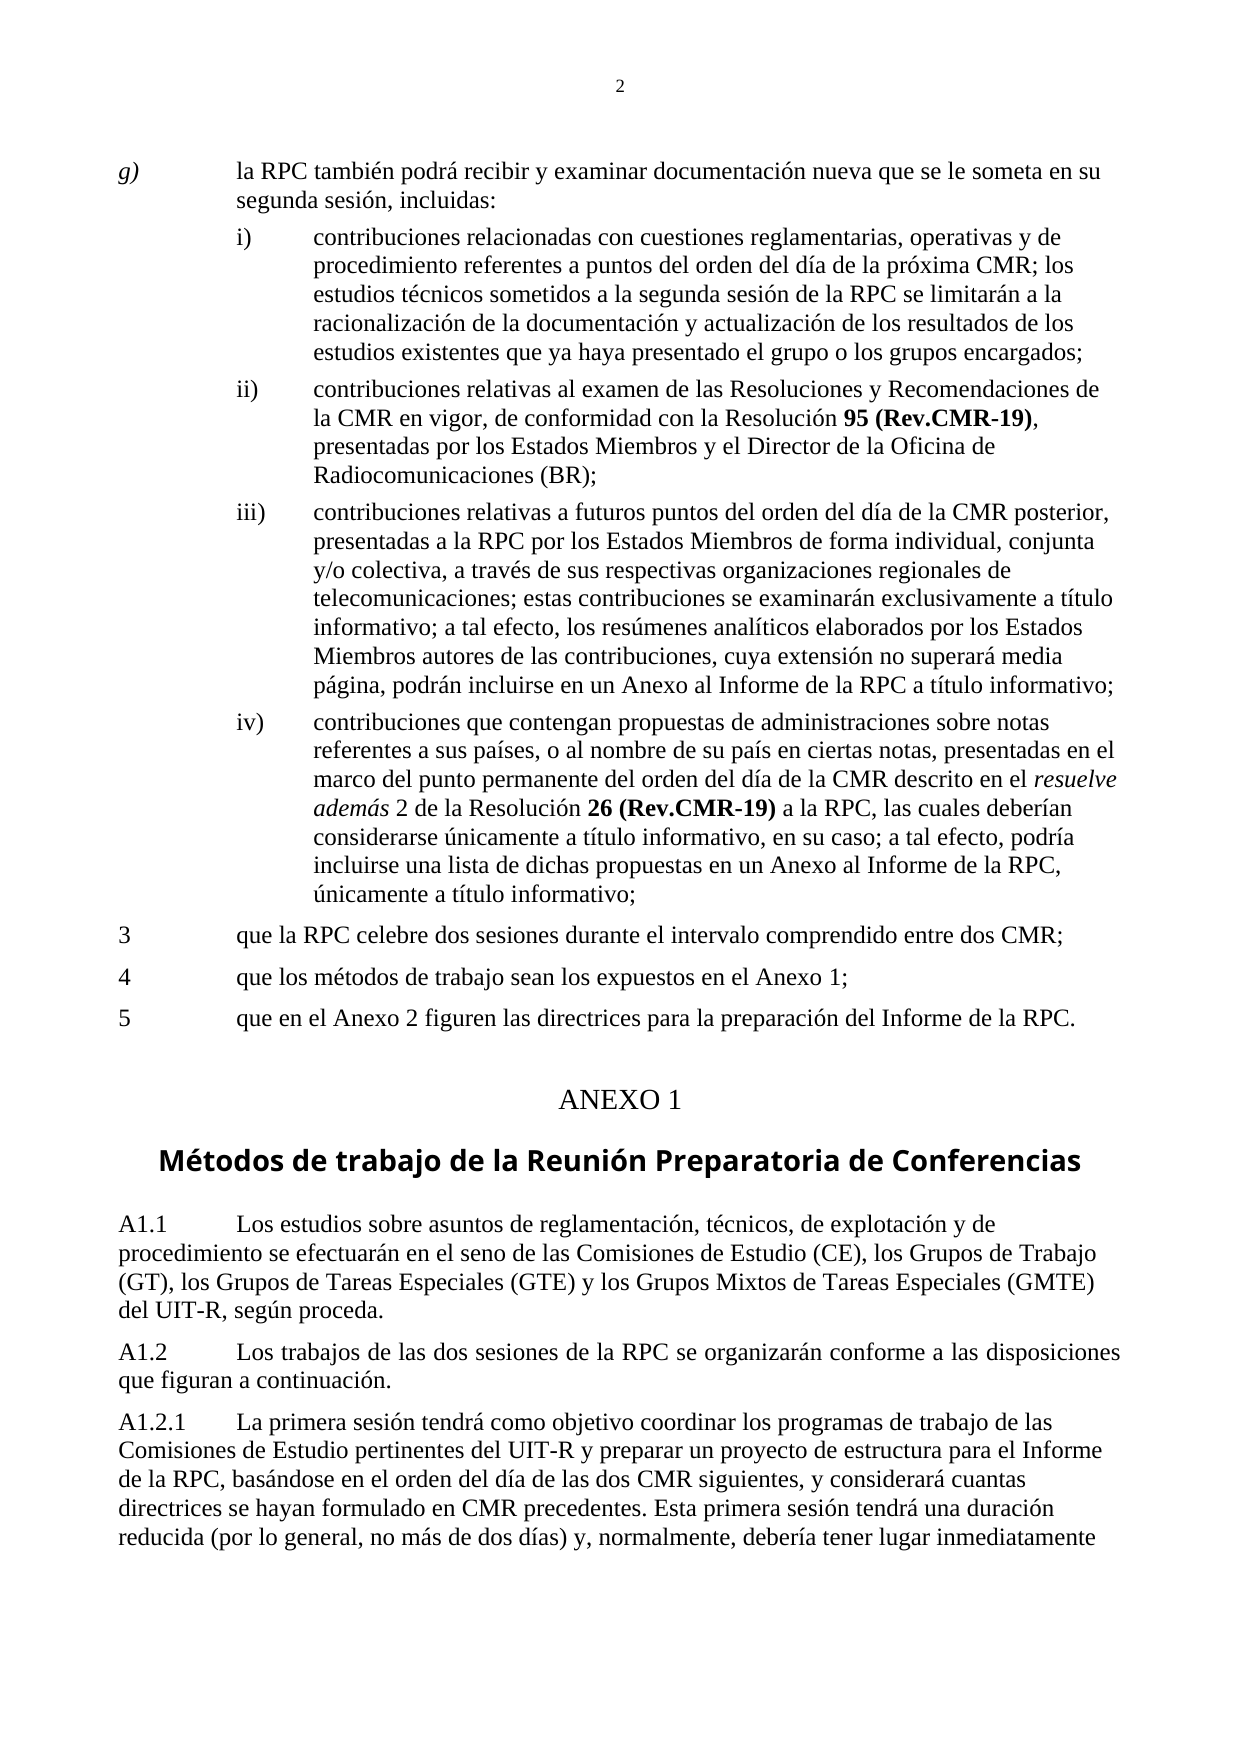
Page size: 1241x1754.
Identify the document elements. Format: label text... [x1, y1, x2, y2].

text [118, 1407, 1122, 1551]
text A1.2 Los trabajos de las dos sesiones de la RPC se organizarán conforme a las disposiciones que figuran a continuación. [118, 1337, 1122, 1394]
text ii) contribuciones relativas al examen de las Resoluciones y Recomendaciones de la CMR en vigor, de conformidad con la Resolución 95 (Rev.CMR-19), presentadas por los Estados Miembros y el Director de la Oficina de Radiocomunicaciones (BR); [236, 374, 1122, 489]
text Anexo 1 [118, 1082, 1122, 1115]
text A1.1 Los estudios sobre asuntos de reglamentación, técnicos, de explotación y de procedimiento se efectuarán en el seno de las Comisiones de Estudio (CE), los Grupos de Trabajo (GT), los Grupos de Tareas Especiales (GTE) y los Grupos Mixtos de Tareas Especiales (GMTE) del UIT-R, según proceda. [118, 1209, 1122, 1324]
text 3 que la RPC celebre dos sesiones durante el intervalo comprendido entre dos CMR; [118, 921, 1122, 949]
text 5 que en el Anexo 2 figuren las directrices para la preparación del Informe de la RPC. [118, 1003, 1122, 1032]
title Métodos de trabajo de la Reunión Preparatoria de Conferencias [118, 1140, 1122, 1180]
text g) la RPC también podrá recibir y examinar documentación nueva que se le someta en su segunda sesión, incluidas: [118, 156, 1122, 213]
text 4 que los métodos de trabajo sean los expuestos en el Anexo 1; [118, 962, 1122, 991]
text i) contribuciones relacionadas con cuestiones reglamentarias, operativas y de procedimiento referentes a puntos del orden del día de la próxima CMR; los estudios técnicos sometidos a la segunda sesión de la RPC se limitarán a la racionalización de la documentación y actualización de los resultados de los estudios existentes que ya haya presentado el grupo o los grupos encargados; [236, 222, 1122, 366]
text iv) contribuciones que contengan propuestas de administraciones sobre notas referentes a sus países, o al nombre de su país en ciertas notas, presentadas en el marco del punto permanente del orden del día de la CMR descrito en el resuelve además 2 de la Resolución 26 (Rev.CMR-19) a la RPC, las cuales deberían considerarse únicamente a título informativo, en su caso; a tal efecto, podría incluirse una lista de dichas propuestas en un Anexo al Informe de la RPC, únicamente a título informativo; [236, 707, 1122, 908]
text iii) contribuciones relativas a futuros puntos del orden del día de la CMR posterior, presentadas a la RPC por los Estados Miembros de forma individual, conjunta y/o colectiva, a través de sus respectivas organizaciones regionales de telecomunicaciones; estas contribuciones se examinarán exclusivamente a título informativo; a tal efecto, los resúmenes analíticos elaborados por los Estados Miembros autores de las contribuciones, cuya extensión no superará media página, podrán incluirse en un Anexo al Informe de la RPC a título informativo; [236, 497, 1122, 698]
